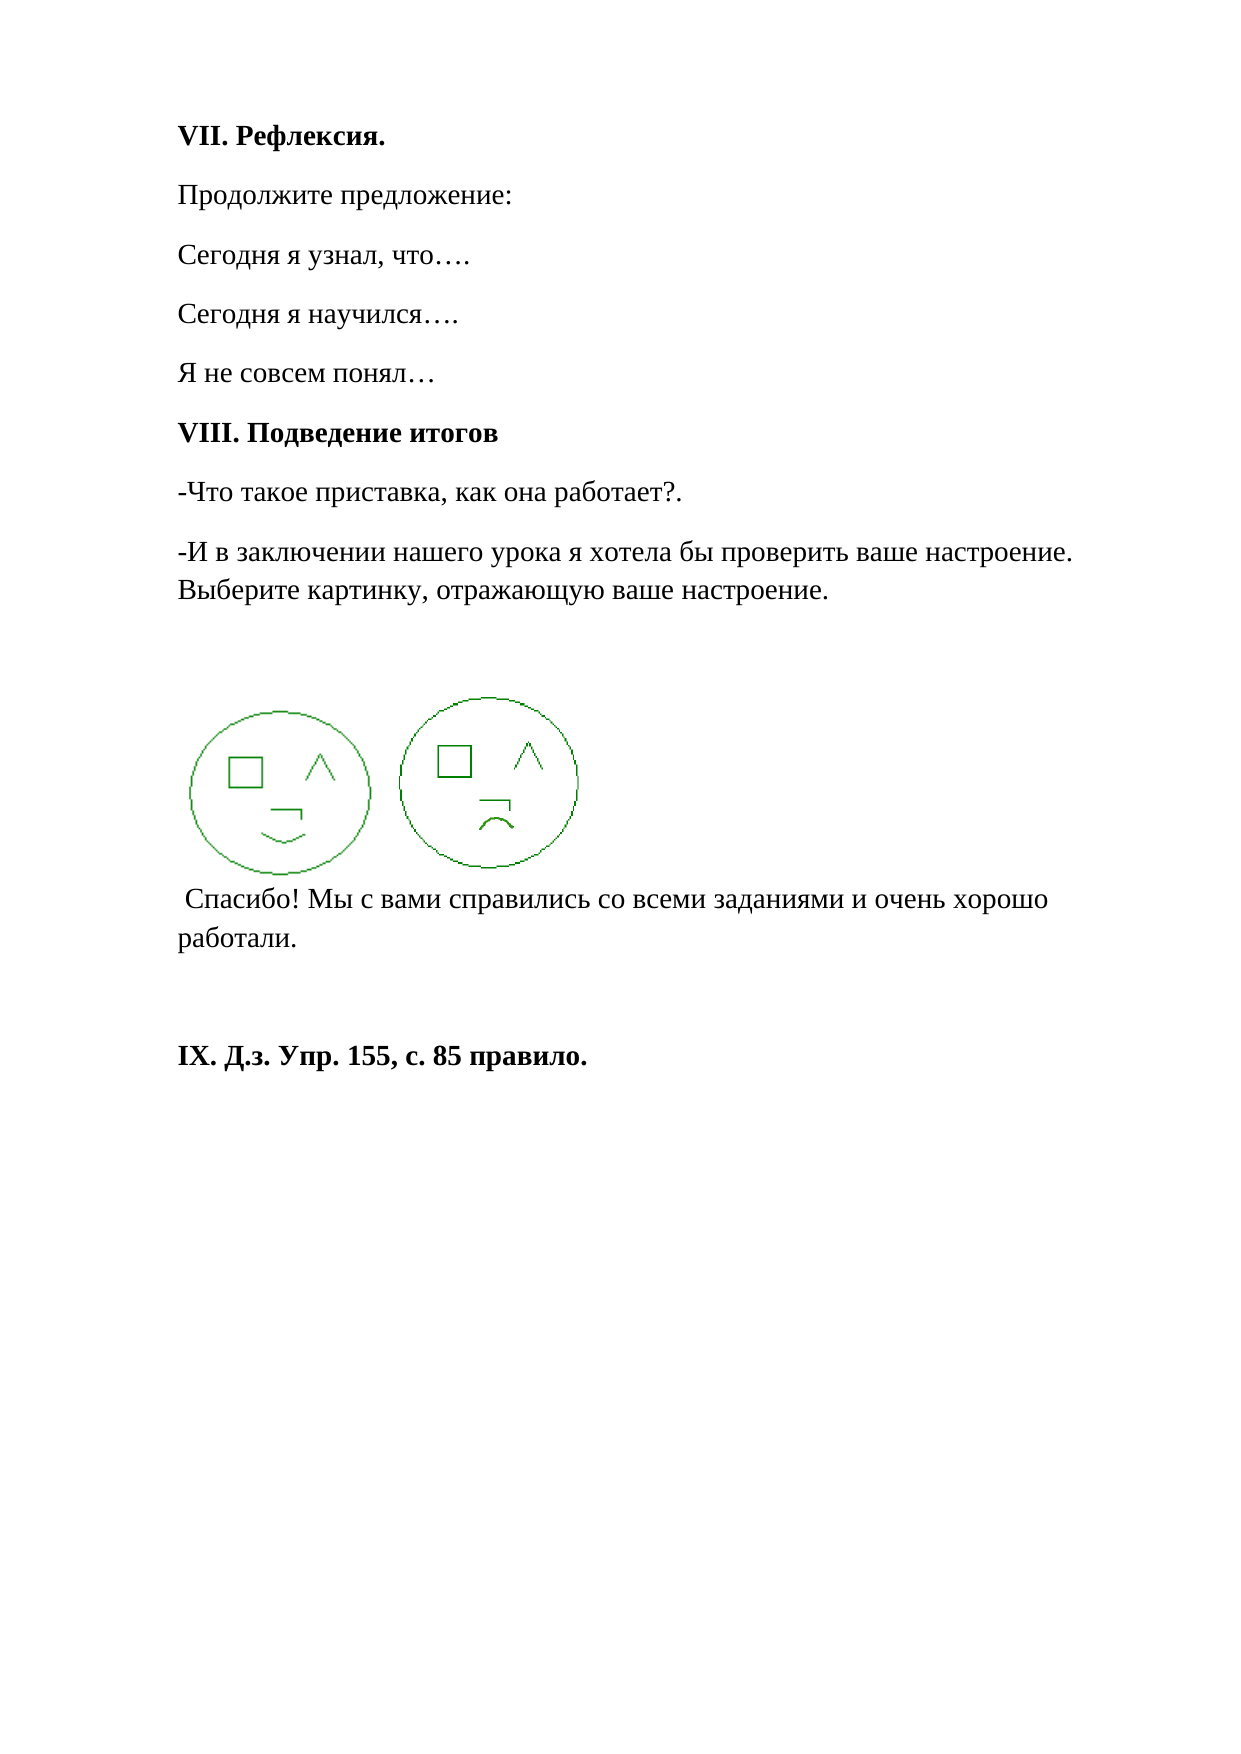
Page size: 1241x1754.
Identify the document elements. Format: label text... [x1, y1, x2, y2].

text Сегодня я научился…. [177, 296, 1152, 330]
text Продолжите предложение: [177, 177, 1152, 211]
text -И в заключении нашего урока я хотела бы проверить ваше настроение. Выберите картинку, отражающую ваше настроение. [177, 534, 1152, 606]
text IX. Д.з. Упр. 155, с. 85 правило. [177, 1038, 1152, 1072]
picture [177, 691, 607, 877]
text Сегодня я узнал, что…. [177, 237, 1152, 270]
text Я не совсем понял… [177, 356, 1152, 389]
text VII. Рефлексия. [177, 118, 1152, 152]
text -Что такое приставка, как она работает?. [177, 474, 1152, 508]
text VIII. Подведение итогов [177, 415, 1152, 448]
